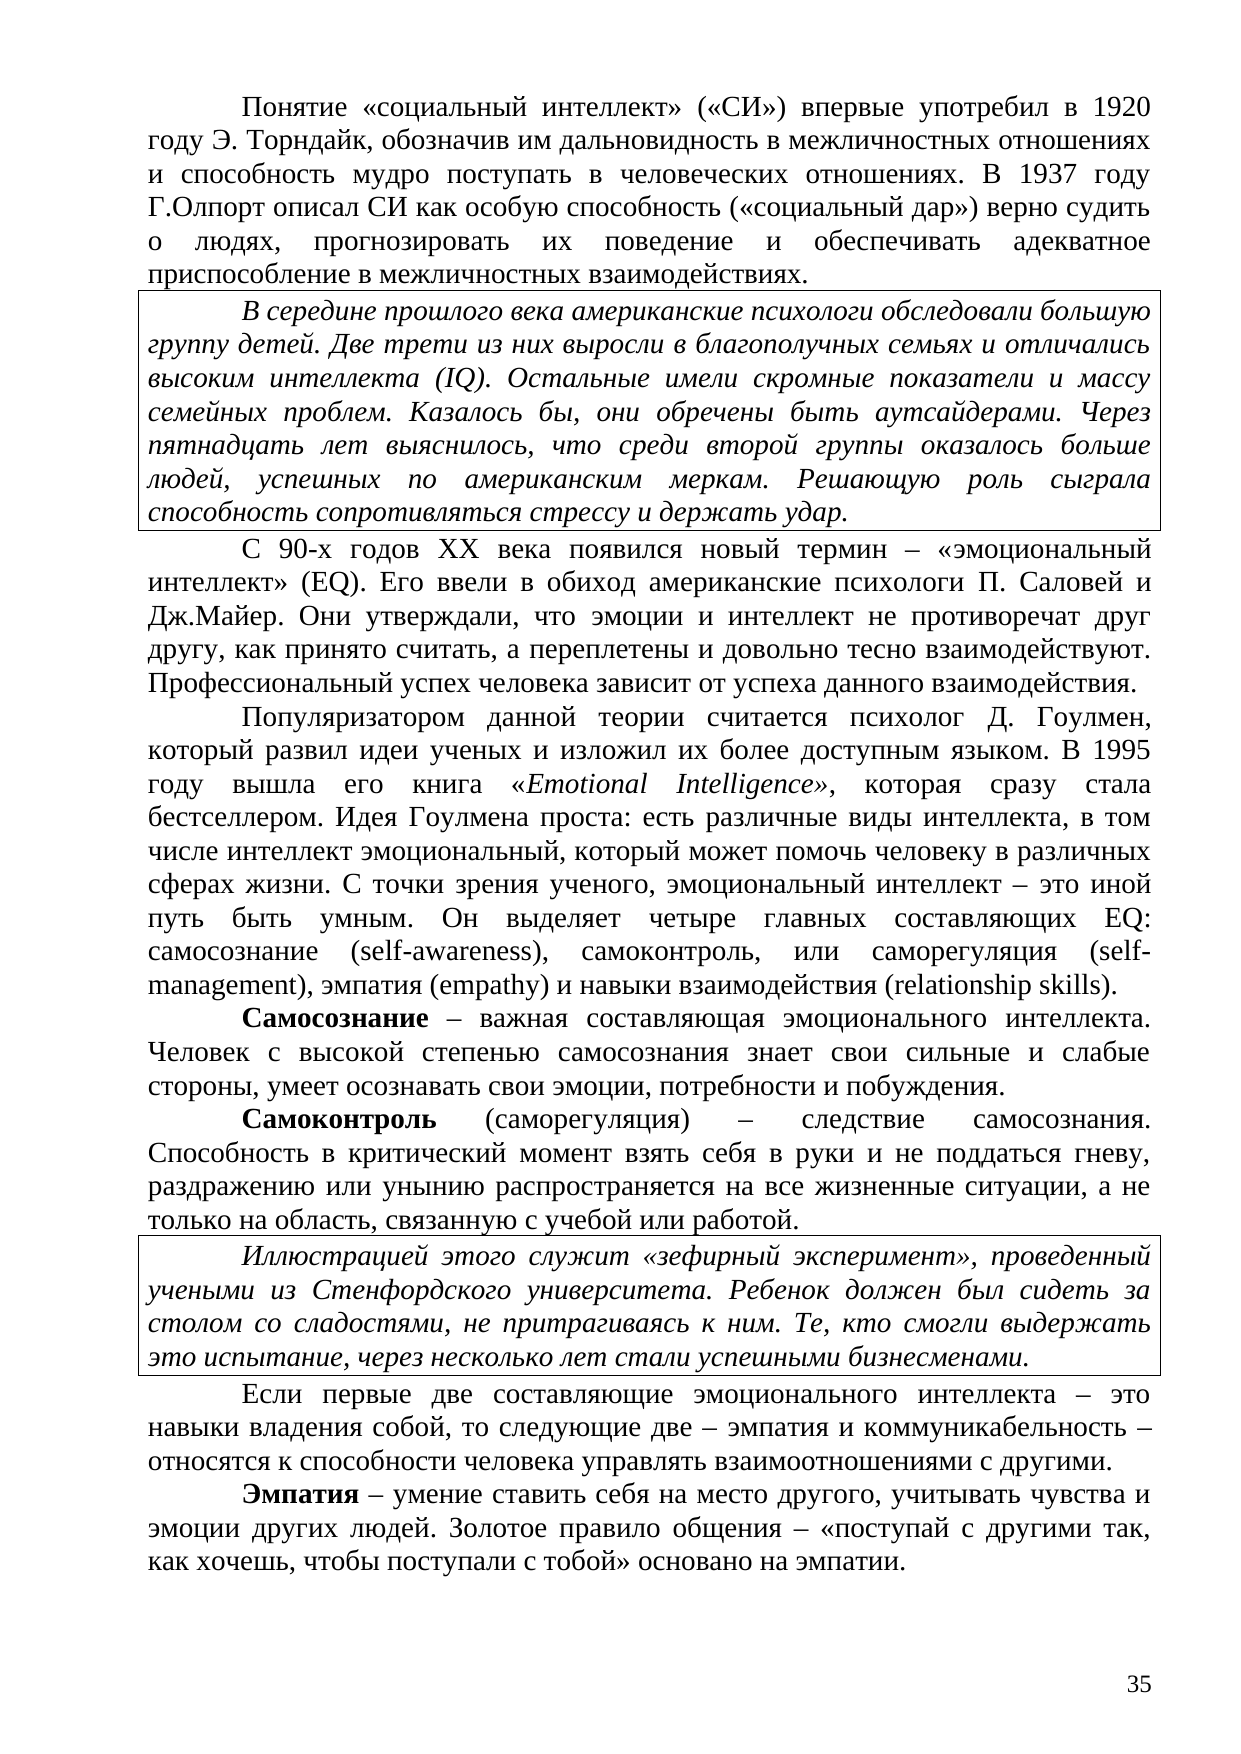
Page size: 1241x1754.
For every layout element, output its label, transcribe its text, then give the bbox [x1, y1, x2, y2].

text Популяризатором данной теории считается психолог Д. Гоулмен, который развил идеи ученых и изложил их более доступным языком. В 1995 году вышла его книга «Emotional Intelligence», которая сразу стала бестселлером. Идея Гоулмена проста: есть различные виды интеллекта, в том числе интеллект эмоциональный, который может помочь человеку в различных сферах жизни. С точки зрения ученого, эмоциональный интеллект – это иной путь быть умным. Он выделяет четыре главных составляющих EQ: самосознание (self-awareness), самоконтроль, или саморегуляция (self-management), эмпатия (empathy) и навыки взаимодействия (relationship skills). [148, 699, 1152, 1001]
text Эмпатия – умение ставить себя на место другого, учитывать чувства и эмоции других людей. Золотое правило общения – «поступай с другими так, как хочешь, чтобы поступали с тобой» основано на эмпатии. [148, 1476, 1152, 1577]
text Самоконтроль (саморегуляция) – следствие самосознания. Способность в критический момент взять себя в руки и не поддаться гневу, раздражению или унынию распространяется на все жизненные ситуации, а не только на область, связанную с учебой или работой. [148, 1101, 1152, 1235]
text Иллюстрацией этого служит «зефирный эксперимент», проведенный учеными из Стенфордского университета. Ребенок должен был сидеть за столом со сладостями, не притрагиваясь к ним. Те, кто смогли выдержать это испытание, через несколько лет стали успешными бизнесменами. [139, 1236, 1160, 1375]
text Понятие «социальный интеллект» («СИ») впервые употребил в 1920 году Э. Торндайк, обозначив им дальновидность в межличностных отношениях и способность мудро поступать в человеческих отношениях. В 1937 году Г.Олпорт описал СИ как особую способность («социальный дар») верно судить о людях, прогнозировать их поведение и обеспечивать адекватное приспособление в межличностных взаимодействиях. [148, 89, 1152, 290]
text Если первые две составляющие эмоционального интеллекта – это навыки владения собой, то следующие две – эмпатия и коммуникабельность – относятся к способности человека управлять взаимоотношениями с другими. [148, 1376, 1152, 1476]
text В середине прошлого века американские психологи обследовали большую группу детей. Две трети из них выросли в благополучных семьях и отличались высоким интеллекта (IQ). Остальные имели скромные показатели и массу семейных проблем. Казалось бы, они обречены быть аутсайдерами. Через пятнадцать лет выяснилось, что среди второй группы оказалось больше людей, успешных по американским меркам. Решающую роль сыграла способность сопротивляться стрессу и держать удар. [139, 291, 1160, 530]
text Самосознание – важная составляющая эмоционального интеллекта. Человек с высокой степенью самосознания знает свои сильные и слабые стороны, умеет осознавать свои эмоции, потребности и побуждения. [148, 1001, 1152, 1101]
text С 90-х годов ХХ века появился новый термин – «эмоциональный интеллект» (EQ). Его ввели в обиход американские психологи П. Саловей и Дж.Майер. Они утверждали, что эмоции и интеллект не противоречат друг другу, как принято считать, а переплетены и довольно тесно взаимодействуют. Профессиональный успех человека зависит от успеха данного взаимодействия. [148, 531, 1152, 699]
